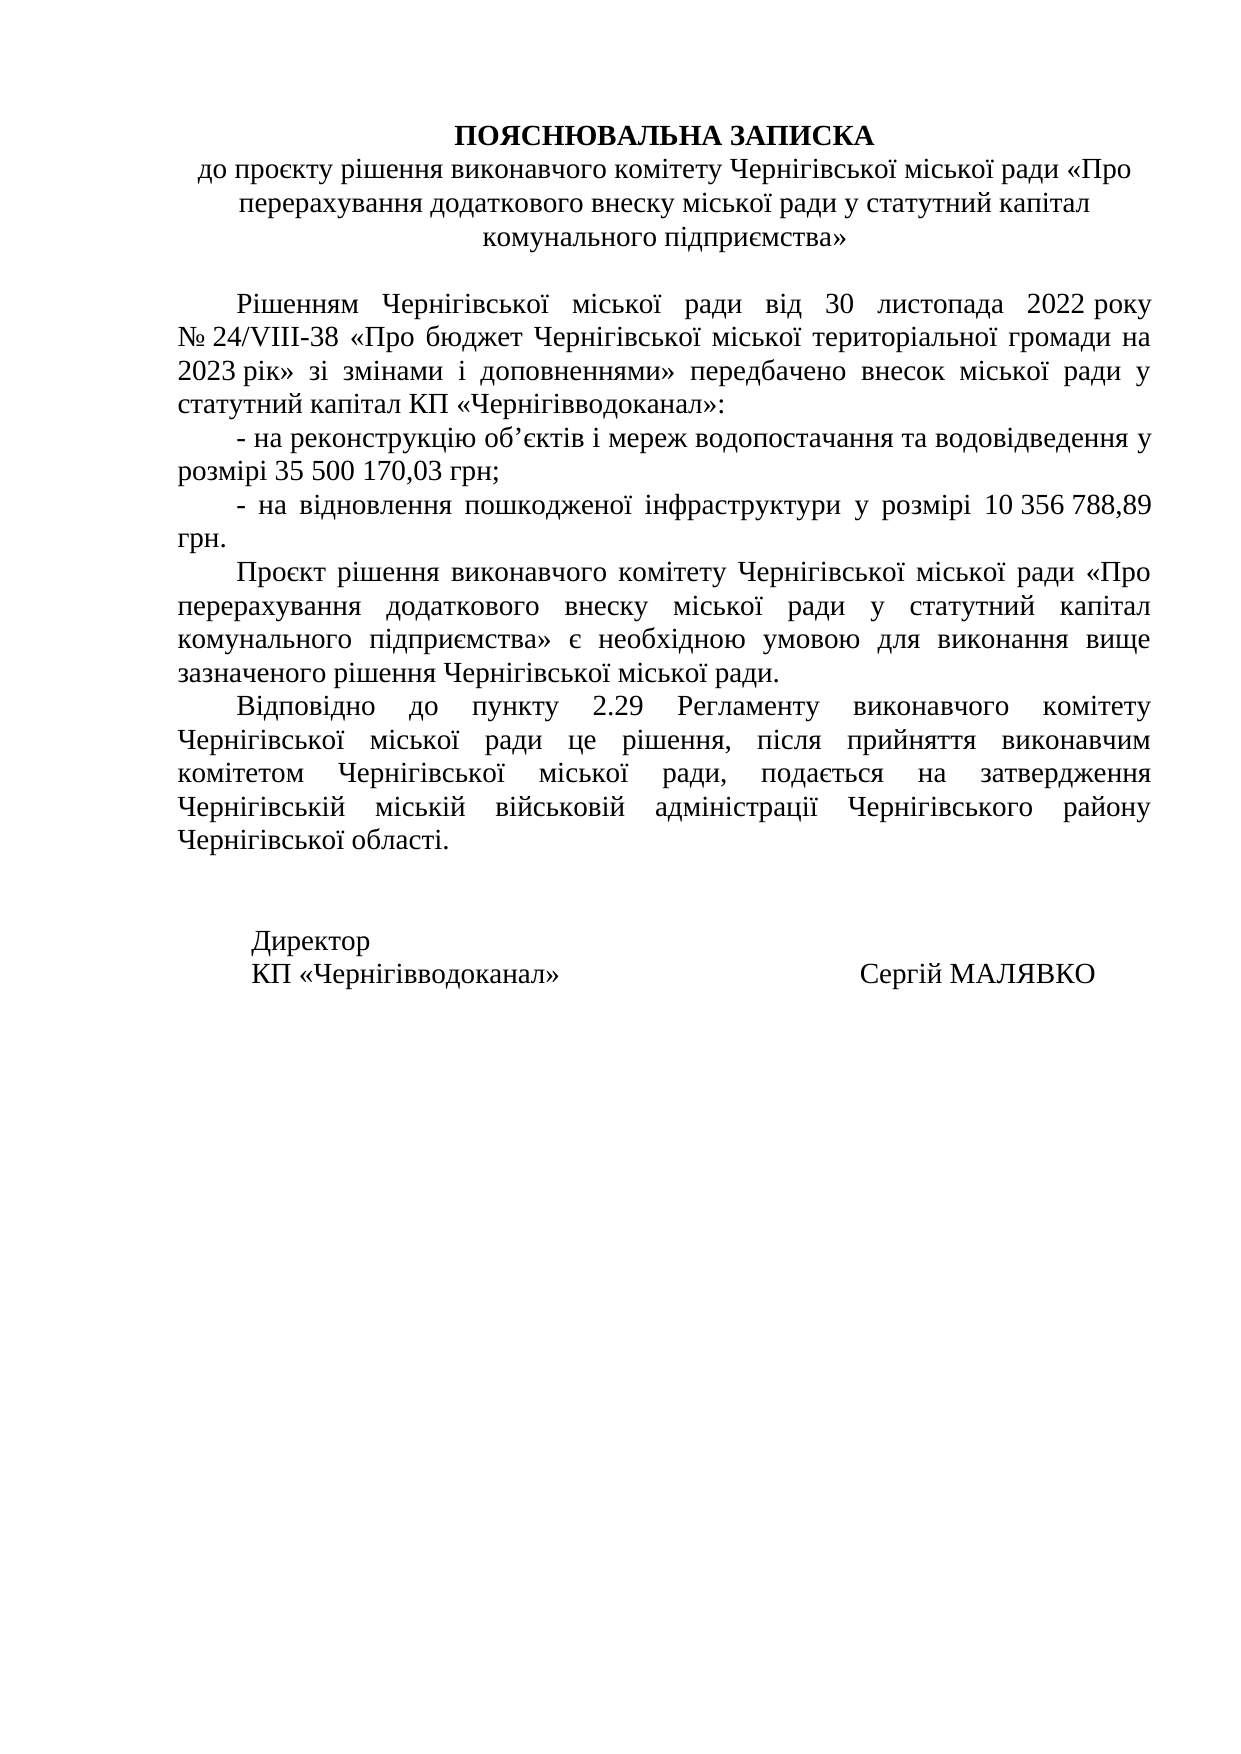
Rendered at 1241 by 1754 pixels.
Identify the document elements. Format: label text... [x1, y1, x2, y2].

text Відповідно до пункту 2.29 Регламенту виконавчого комітету Чернігівської міської ради це рішення, після прийняття виконавчим комітетом Чернігівської міської ради, подається на затвердження Чернігівській міській військовій адміністрації Чернігівського району Чернігівської області. [177, 688, 1152, 856]
text Проєкт рішення виконавчого комітету Чернігівської міської ради «Про перерахування додаткового внеску міської ради у статутний капітал комунального підприємства» є необхідною умовою для виконання вище зазначеного рішення Чернігівської міської ради. [177, 554, 1152, 688]
text ПОЯСНЮВАЛЬНА ЗАПИСКА [177, 118, 1152, 152]
text Директор [177, 923, 1152, 957]
text до проєкту рішення виконавчого комітету Чернігівської міської ради «Про перерахування додаткового внеску міської ради у статутний капітал комунального підприємства» [177, 152, 1152, 252]
text - на реконструкцію об’єктів і мереж водопостачання та водовідведення у розмірі 35 500 170,03 грн; [177, 420, 1152, 487]
text КП «Чернігівводоканал» Сергій МАЛЯВКО [177, 957, 1152, 990]
text - на відновлення пошкодженої інфраструктури у розмірі 10 356 788,89 грн. [177, 487, 1152, 554]
text Рішенням Чернігівської міської ради від 30 листопада 2022 року № 24/VIIІ-38 «Про бюджет Чернігівської міської територіальної громади на 2023 рік» зі змінами і доповненнями» передбачено внесок міської ради у статутний капітал КП «Чернігівводоканал»: [177, 286, 1152, 420]
